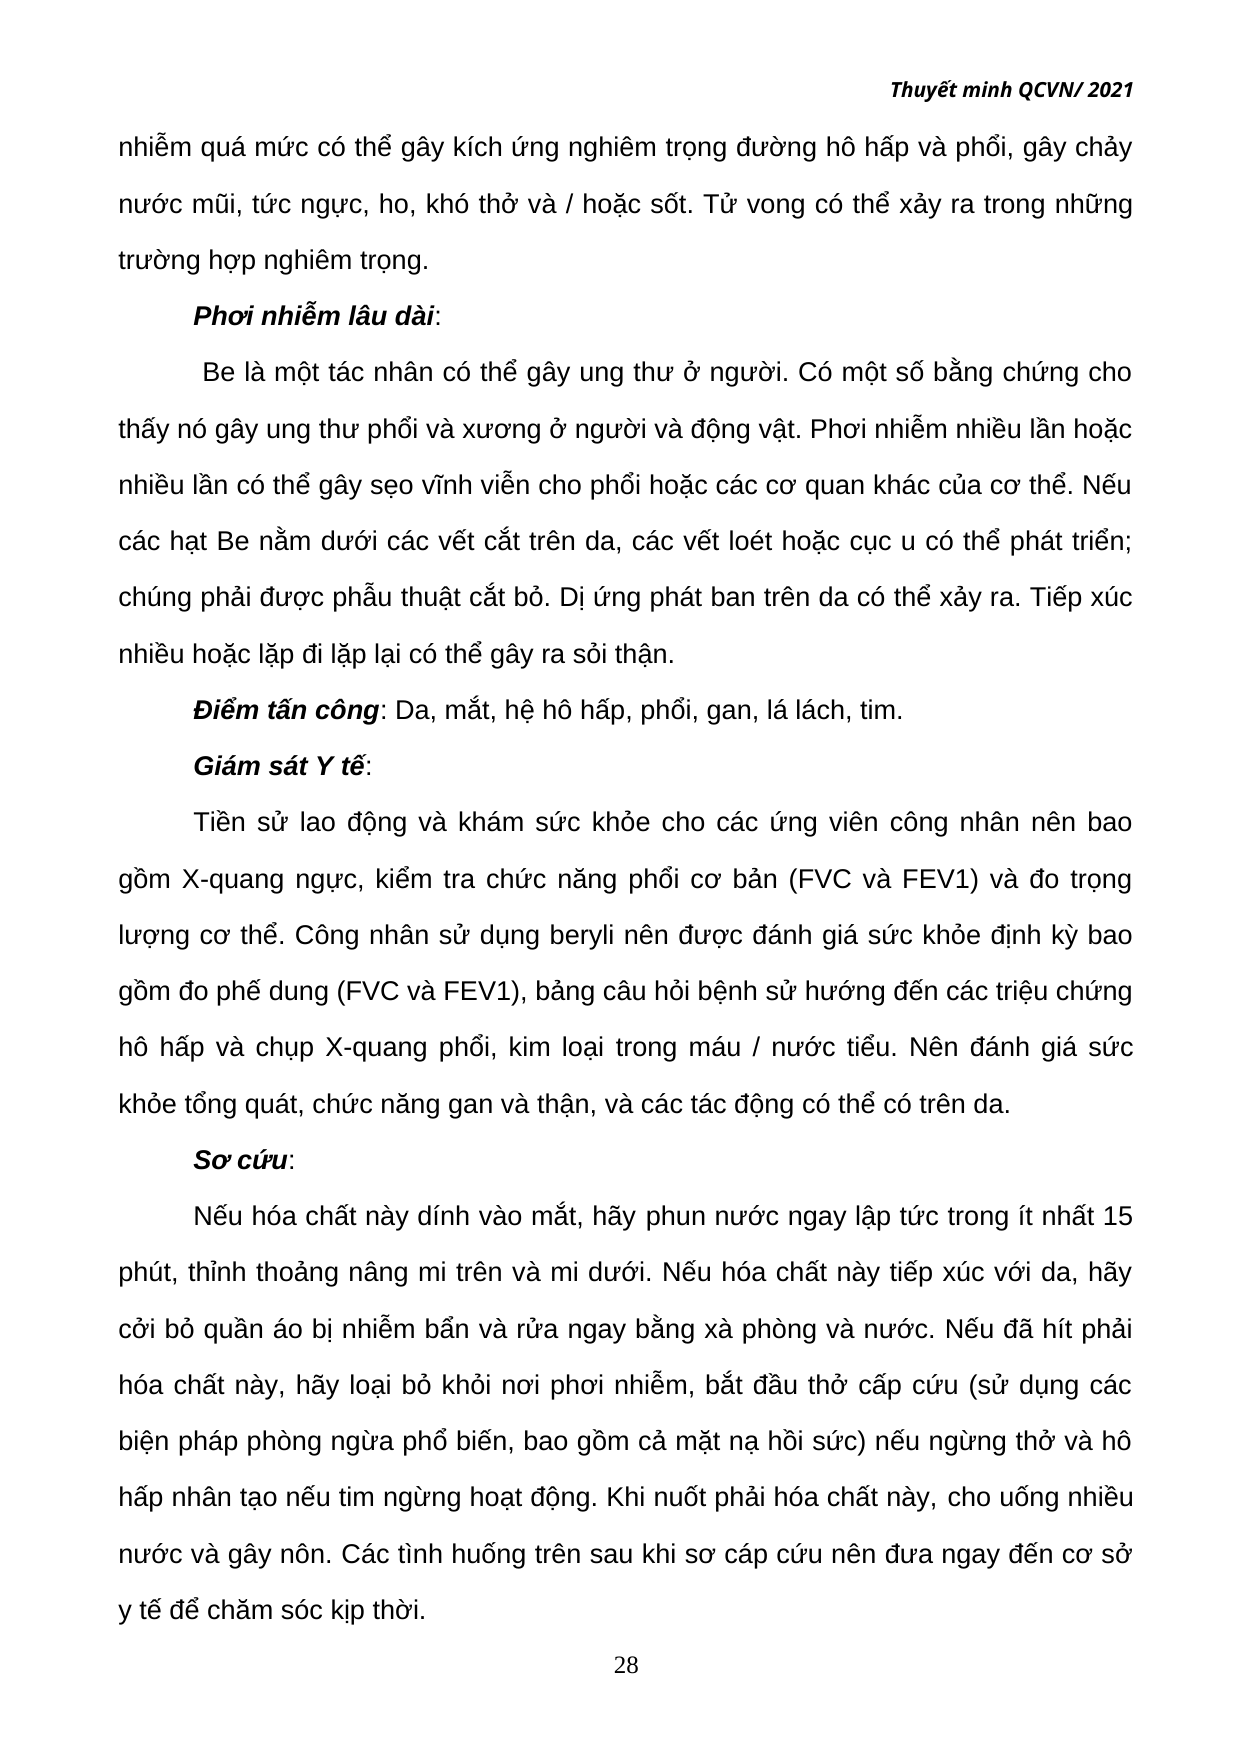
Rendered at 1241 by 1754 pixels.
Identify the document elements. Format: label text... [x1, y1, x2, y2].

text Điểm tấn công: Da, mắt, hệ hô hấp, phổi, gan, lá lách, tim. [118, 669, 1134, 725]
text Be là một tác nhân có thể gây ung thư ở người. Có một số bằng chứng cho thấy nó gây ung thư phổi và xương ở người và động vật. Phơi nhiễm nhiều lần hoặc nhiều lần có thể gây sẹo vĩnh viễn cho phổi hoặc các cơ quan khác của cơ thể. Nếu các hạt Be nằm dưới các vết cắt trên da, các vết loét hoặc cục u có thể phát triển; chúng phải được phẫu thuật cắt bỏ. Dị ứng phát ban trên da có thể xảy ra. Tiếp xúc nhiều hoặc lặp đi lặp lại có thể gây ra sỏi thận. [118, 331, 1134, 669]
text Phơi nhiễm lâu dài: [118, 275, 1134, 331]
text Nếu hóa chất này dính vào mắt, hãy phun nước ngay lập tức trong ít nhất 15 phút, thỉnh thoảng nâng mi trên và mi dưới. Nếu hóa chất này tiếp xúc với da, hãy cởi bỏ quần áo bị nhiễm bẩn và rửa ngay bằng xà phòng và nước. Nếu đã hít phải hóa chất này, hãy loại bỏ khỏi nơi phơi nhiễm, bắt đầu thở cấp cứu (sử dụng các biện pháp phòng ngừa phổ biến, bao gồm cả mặt nạ hồi sức) nếu ngừng thở và hô hấp nhân tạo nếu tim ngừng hoạt động. Khi nuốt phải hóa chất này, cho uống nhiều nước và gây nôn. Các tình huống trên sau khi sơ cáp cứu nên đưa ngay đến cơ sở y tế để chăm sóc kịp thời. [118, 1175, 1134, 1625]
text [118, 106, 1134, 275]
text Giám sát Y tế: [118, 725, 1134, 781]
text Sơ cứu: [118, 1119, 1134, 1175]
text Tiền sử lao động và khám sức khỏe cho các ứng viên công nhân nên bao gồm X-quang ngực, kiểm tra chức năng phổi cơ bản (FVC và FEV1) và đo trọng lượng cơ thể. Công nhân sử dụng beryli nên được đánh giá sức khỏe định kỳ bao gồm đo phế dung (FVC và FEV1), bảng câu hỏi bệnh sử hướng đến các triệu chứng hô hấp và chụp X-quang phổi, kim loại trong máu / nước tiểu. Nên đánh giá sức khỏe tổng quát, chức năng gan và thận, và các tác động có thể có trên da. [118, 781, 1134, 1119]
